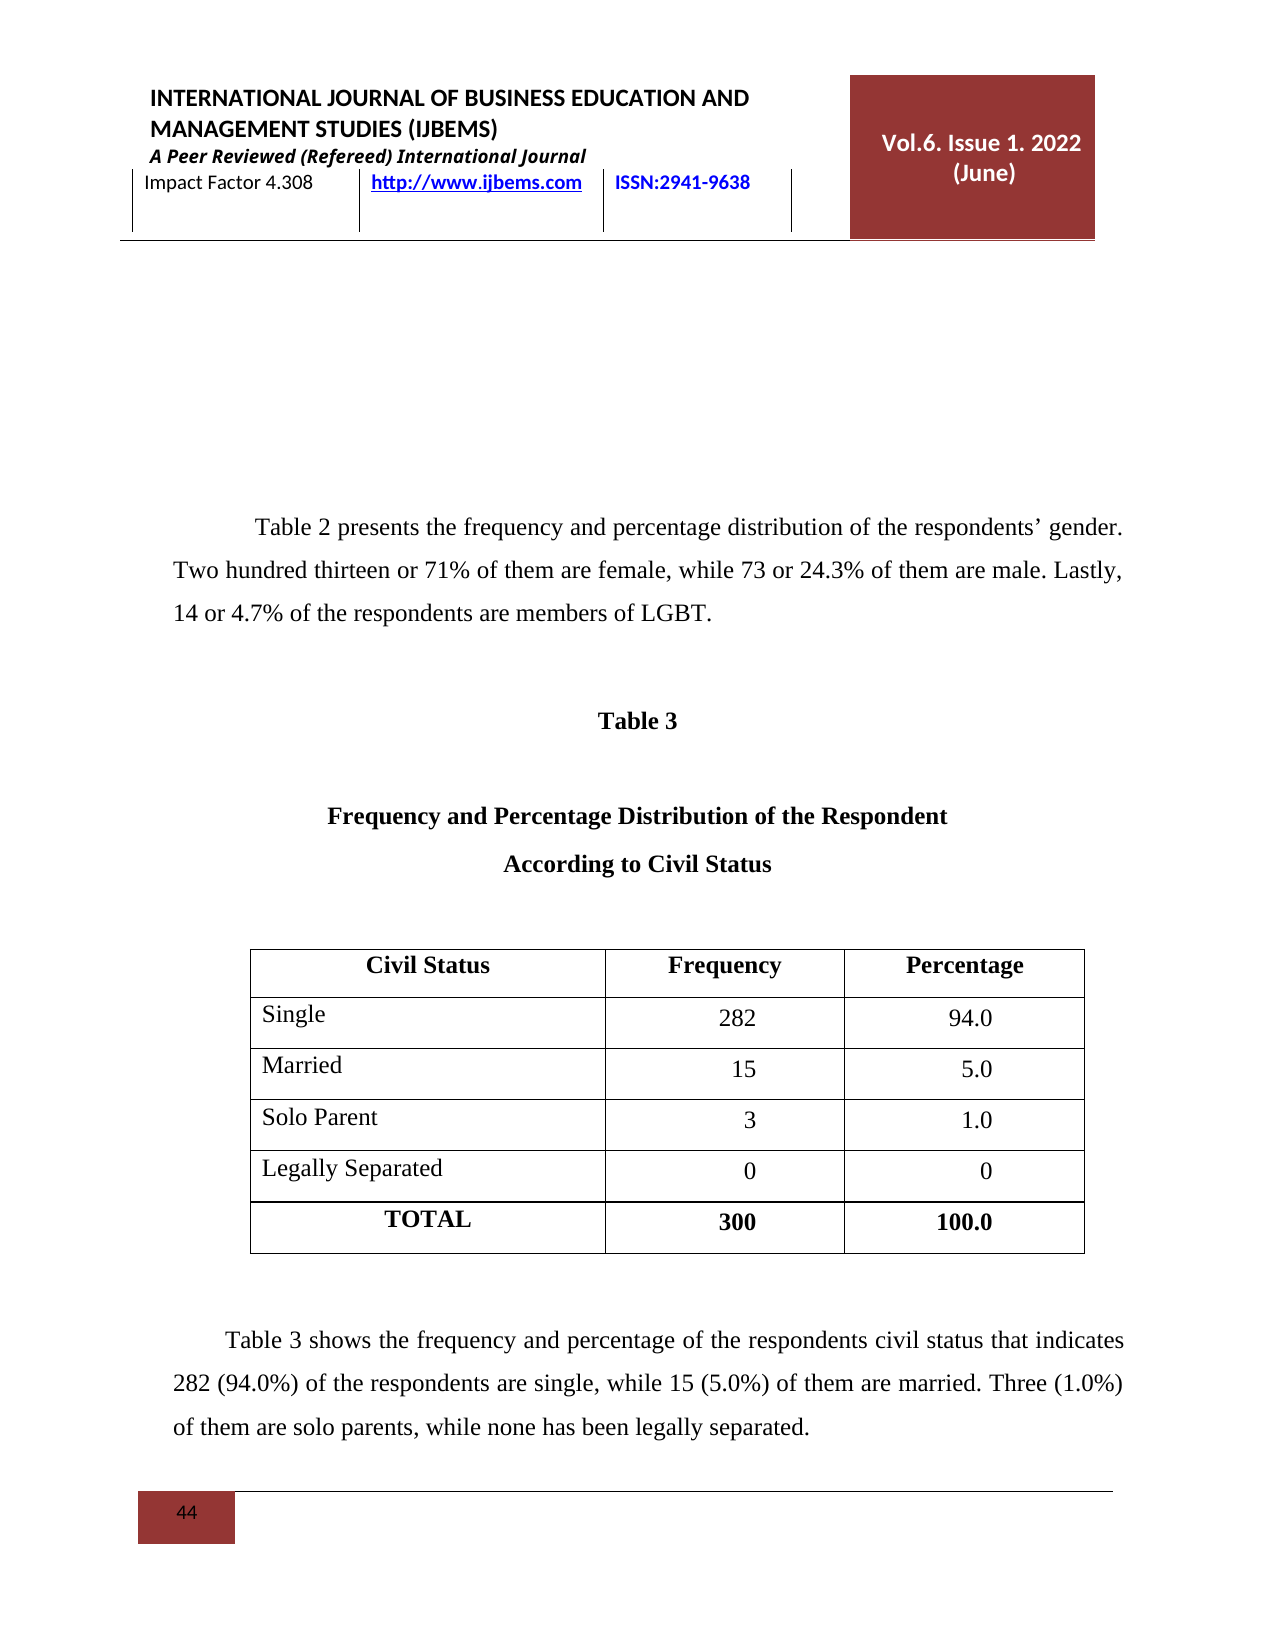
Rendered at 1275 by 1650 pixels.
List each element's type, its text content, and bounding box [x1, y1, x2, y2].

table_cell [774, 998, 844, 1048]
text Frequency and Percentage Distribution of the Respondent [150, 801, 1125, 830]
table_cell [1010, 998, 1084, 1048]
table_cell [774, 1151, 844, 1201]
table_header Frequency [606, 950, 844, 997]
text Table 3 [150, 706, 1125, 735]
text Table 2 presents the frequency and percentage distribution of the respondents’ gender. Two hundred thirteen or 71% of them are female, while 73 or 24.3% of them are male. Lastly, 14 or 4.7% of the respondents are members of LGBT. [173, 512, 1125, 627]
table_cell TOTAL [251, 1203, 605, 1252]
table_cell 94.0 [845, 998, 1009, 1048]
table_cell 3 [606, 1100, 773, 1150]
table_cell [774, 1100, 844, 1150]
table_cell 300 [606, 1203, 773, 1252]
table_cell [774, 1049, 844, 1099]
table_cell 282 [606, 998, 773, 1048]
table_cell Solo Parent [251, 1100, 605, 1150]
table_cell [1010, 1049, 1084, 1099]
table_cell [1010, 1203, 1084, 1252]
table_cell 1.0 [845, 1100, 1009, 1150]
table_cell 0 [845, 1151, 1009, 1201]
table_cell 100.0 [845, 1203, 1009, 1252]
table_cell 5.0 [845, 1049, 1009, 1099]
table_cell 0 [606, 1151, 773, 1201]
table_cell Single [251, 998, 605, 1048]
table_header Percentage [845, 950, 1084, 997]
table_cell Legally Separated [251, 1151, 605, 1201]
text Table 3 shows the frequency and percentage of the respondents civil status that indicates 282 (94.0%) of the respondents are single, while 15 (5.0%) of them are married. Three (1.0%) of them are solo parents, while none has been legally separated. [173, 1325, 1125, 1440]
table_cell [1010, 1151, 1084, 1201]
table_cell Married [251, 1049, 605, 1099]
table_cell [774, 1203, 844, 1252]
text According to Civil Status [150, 849, 1125, 878]
table_header Civil Status [251, 950, 605, 997]
table_cell 15 [606, 1049, 773, 1099]
table_cell [1010, 1100, 1084, 1150]
